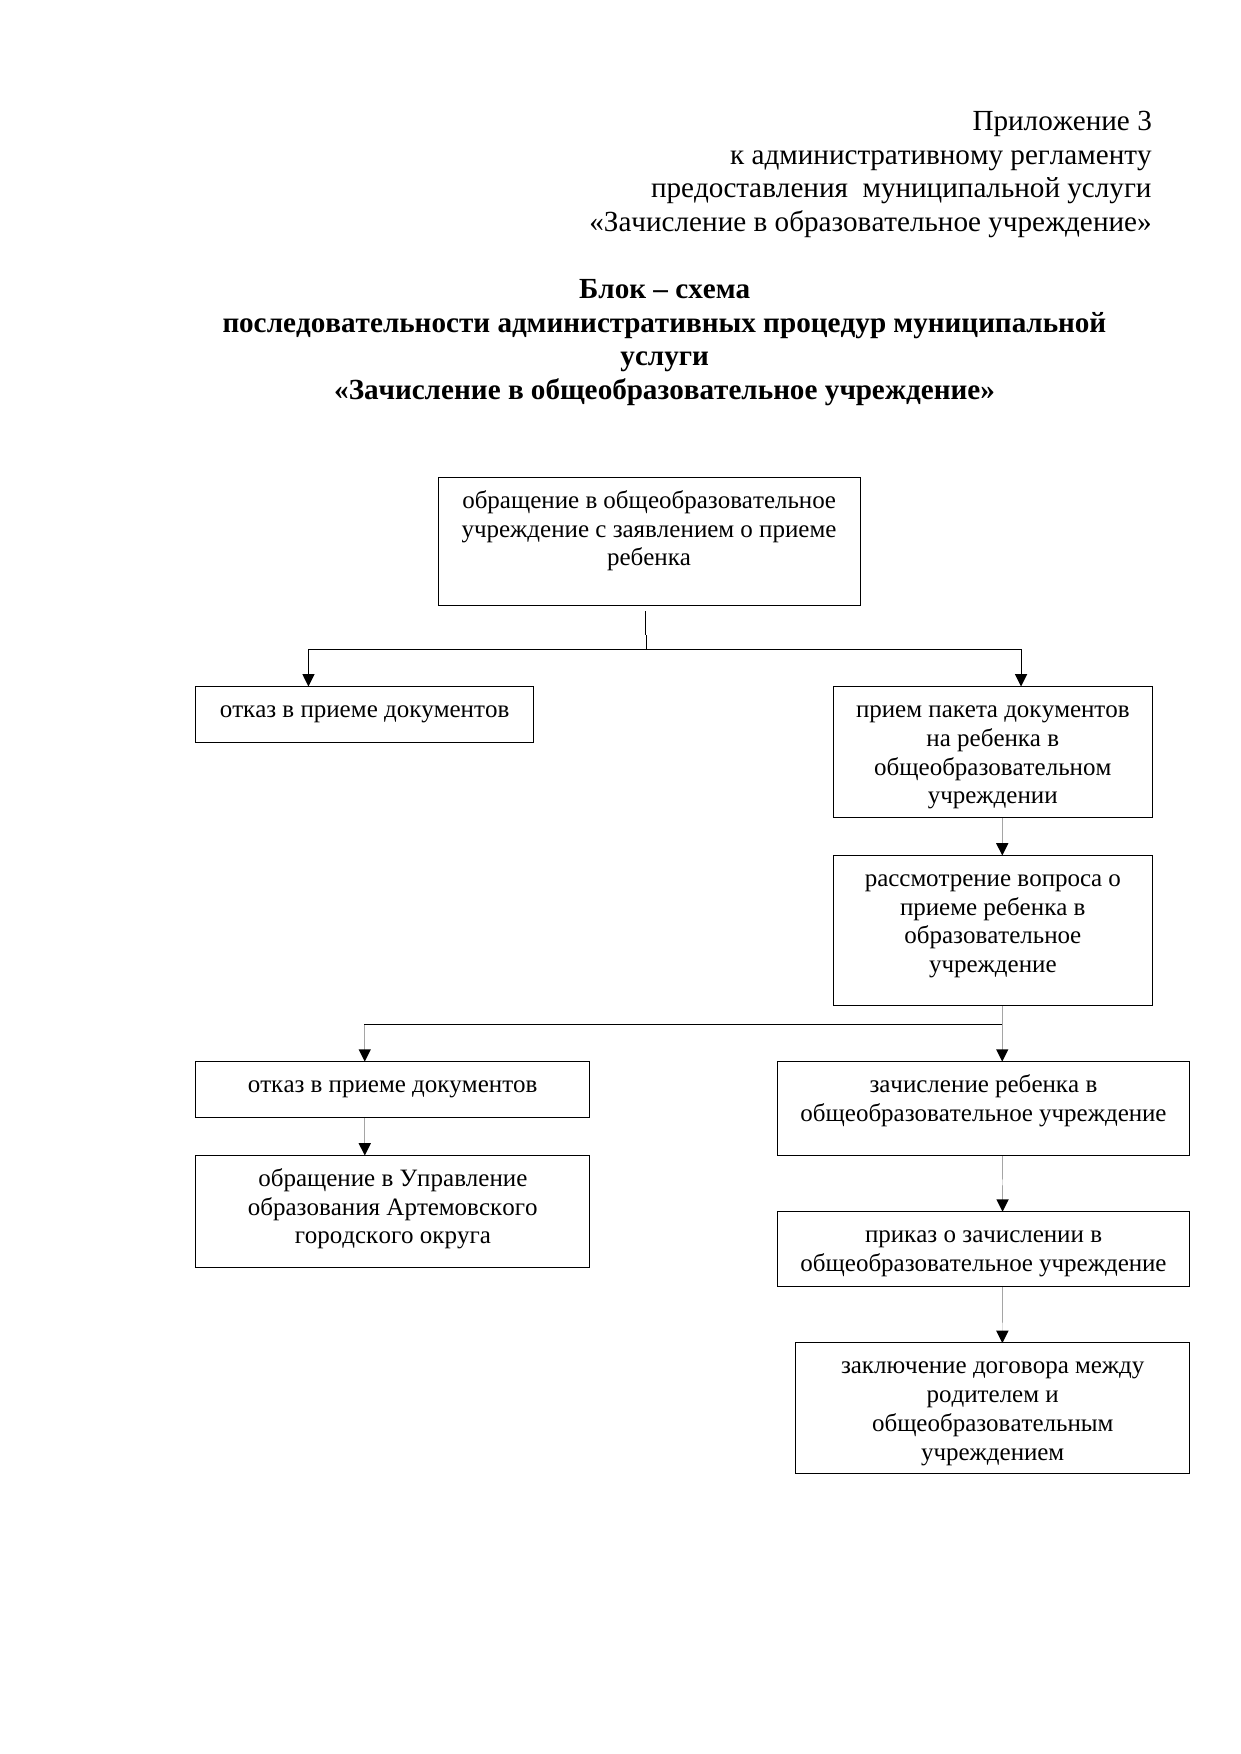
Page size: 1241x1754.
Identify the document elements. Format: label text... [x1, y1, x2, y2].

text к административному регламенту [177, 137, 1152, 171]
text Приложение 3 [177, 103, 1152, 137]
text Блок – схема [177, 271, 1152, 305]
text «Зачисление в общеобразовательное учреждение» [177, 372, 1152, 405]
subtitle последовательности административных процедур муниципальной услуги [177, 305, 1152, 372]
text предоставления муниципальной услуги [177, 171, 1152, 204]
text «Зачисление в образовательное учреждение» [177, 204, 1152, 238]
